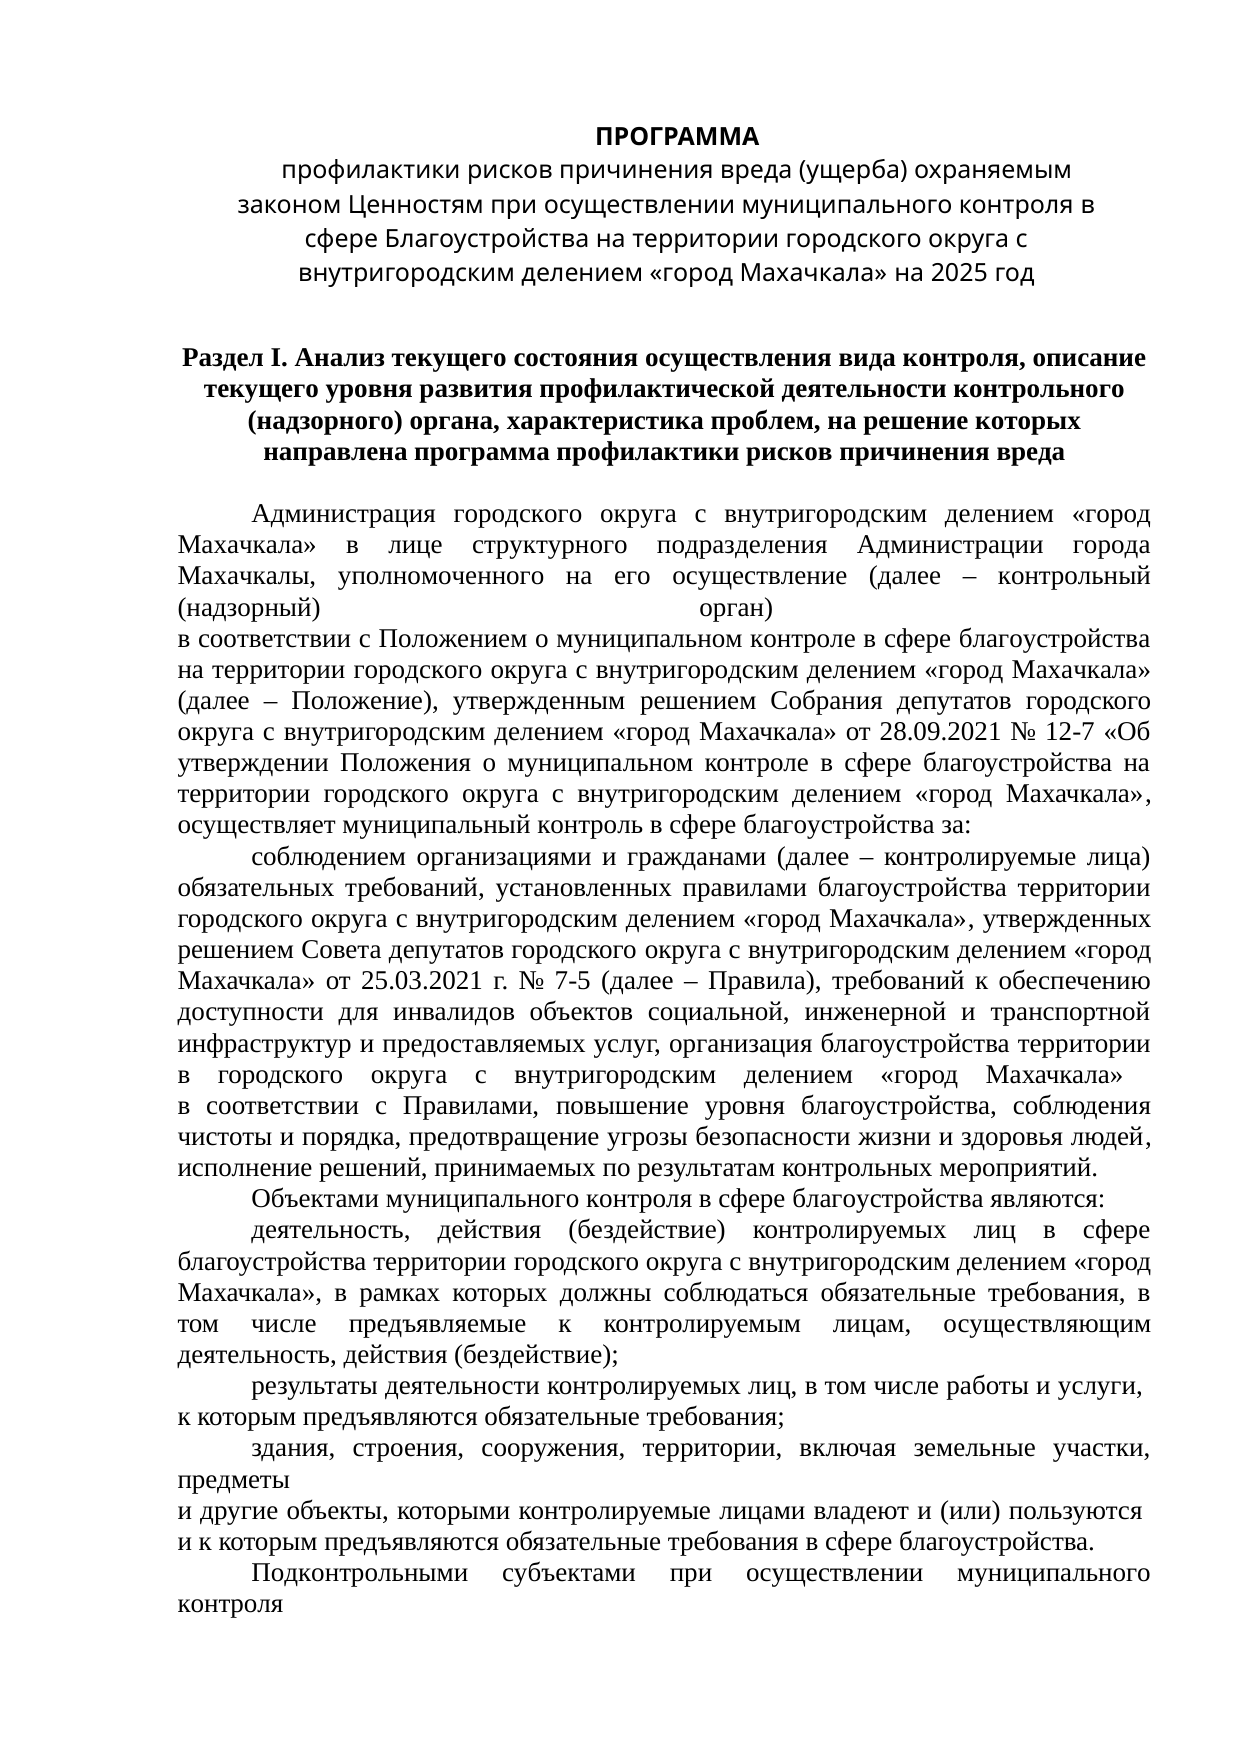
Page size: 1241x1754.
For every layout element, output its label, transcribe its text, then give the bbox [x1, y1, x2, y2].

text Администрация городского округа с внутригородским делением «город Махачкала» в лице структурного подразделения Администрации города Махачкалы, уполномоченного на его осуществление (далее – контрольный (надзорный) орган) в соответствии с Положением о муниципальном контроле в сфере благоустройства на территории городского округа с внутригородским делением «город Махачкала» (далее – Положение), утвержденным решением Собрания депутатов городского округа с внутригородским делением «город Махачкала» от 28.09.2021 № 12-7 «Об утверждении Положения о муниципальном контроле в сфере благоустройства на территории городского округа с внутригородским делением «город Махачкала», осуществляет муниципальный контроль в сфере благоустройства за: [177, 497, 1152, 840]
text здания, строения, сооружения, территории, включая земельные участки, предметы и другие объекты, которыми контролируемые лицами владеют и (или) пользуются и к которым предъявляются обязательные требования в сфере благоустройства. [177, 1432, 1152, 1556]
text ПРОГРАММА [224, 118, 1109, 152]
text профилактики рисков причинения вреда (ущерба) охраняемым законом Ценностям при осуществлении муниципального контроля в сфере Благоустройства на территории городского округа с внутригородским делением «город Махачкала» на 2025 год [224, 152, 1109, 288]
text результаты деятельности контролируемых лиц, в том числе работы и услуги, к которым предъявляются обязательные требования; [177, 1369, 1152, 1432]
text Раздел I. Анализ текущего состояния осуществления вида контроля, описание текущего уровня развития профилактической деятельности контрольного (надзорного) органа, характеристика проблем, на решение которых направлена программа профилактики рисков причинения вреда [177, 341, 1152, 466]
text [177, 1556, 1152, 1618]
text соблюдением организациями и гражданами (далее – контролируемые лица) обязательных требований, установленных правилами благоустройства территории городского округа с внутригородским делением «город Махачкала», утвержденных решением Совета депутатов городского округа с внутригородским делением «город Махачкала» от 25.03.2021 г. № 7-5 (далее – Правила), требований к обеспечению доступности для инвалидов объектов социальной, инженерной и транспортной инфраструктур и предоставляемых услуг, организация благоустройства территории в городского округа с внутригородским делением «город Махачкала» в соответствии с Правилами, повышение уровня благоустройства, соблюдения чистоты и порядка, предотвращение угрозы безопасности жизни и здоровья людей, исполнение решений, принимаемых по результатам контрольных мероприятий. [177, 840, 1152, 1182]
text Объектами муниципального контроля в сфере благоустройства являются: [177, 1182, 1152, 1213]
text деятельность, действия (бездействие) контролируемых лиц в сфере благоустройства территории городского округа с внутригородским делением «город Махачкала», в рамках которых должны соблюдаться обязательные требования, в том числе предъявляемые к контролируемым лицам, осуществляющим деятельность, действия (бездействие); [177, 1213, 1152, 1369]
